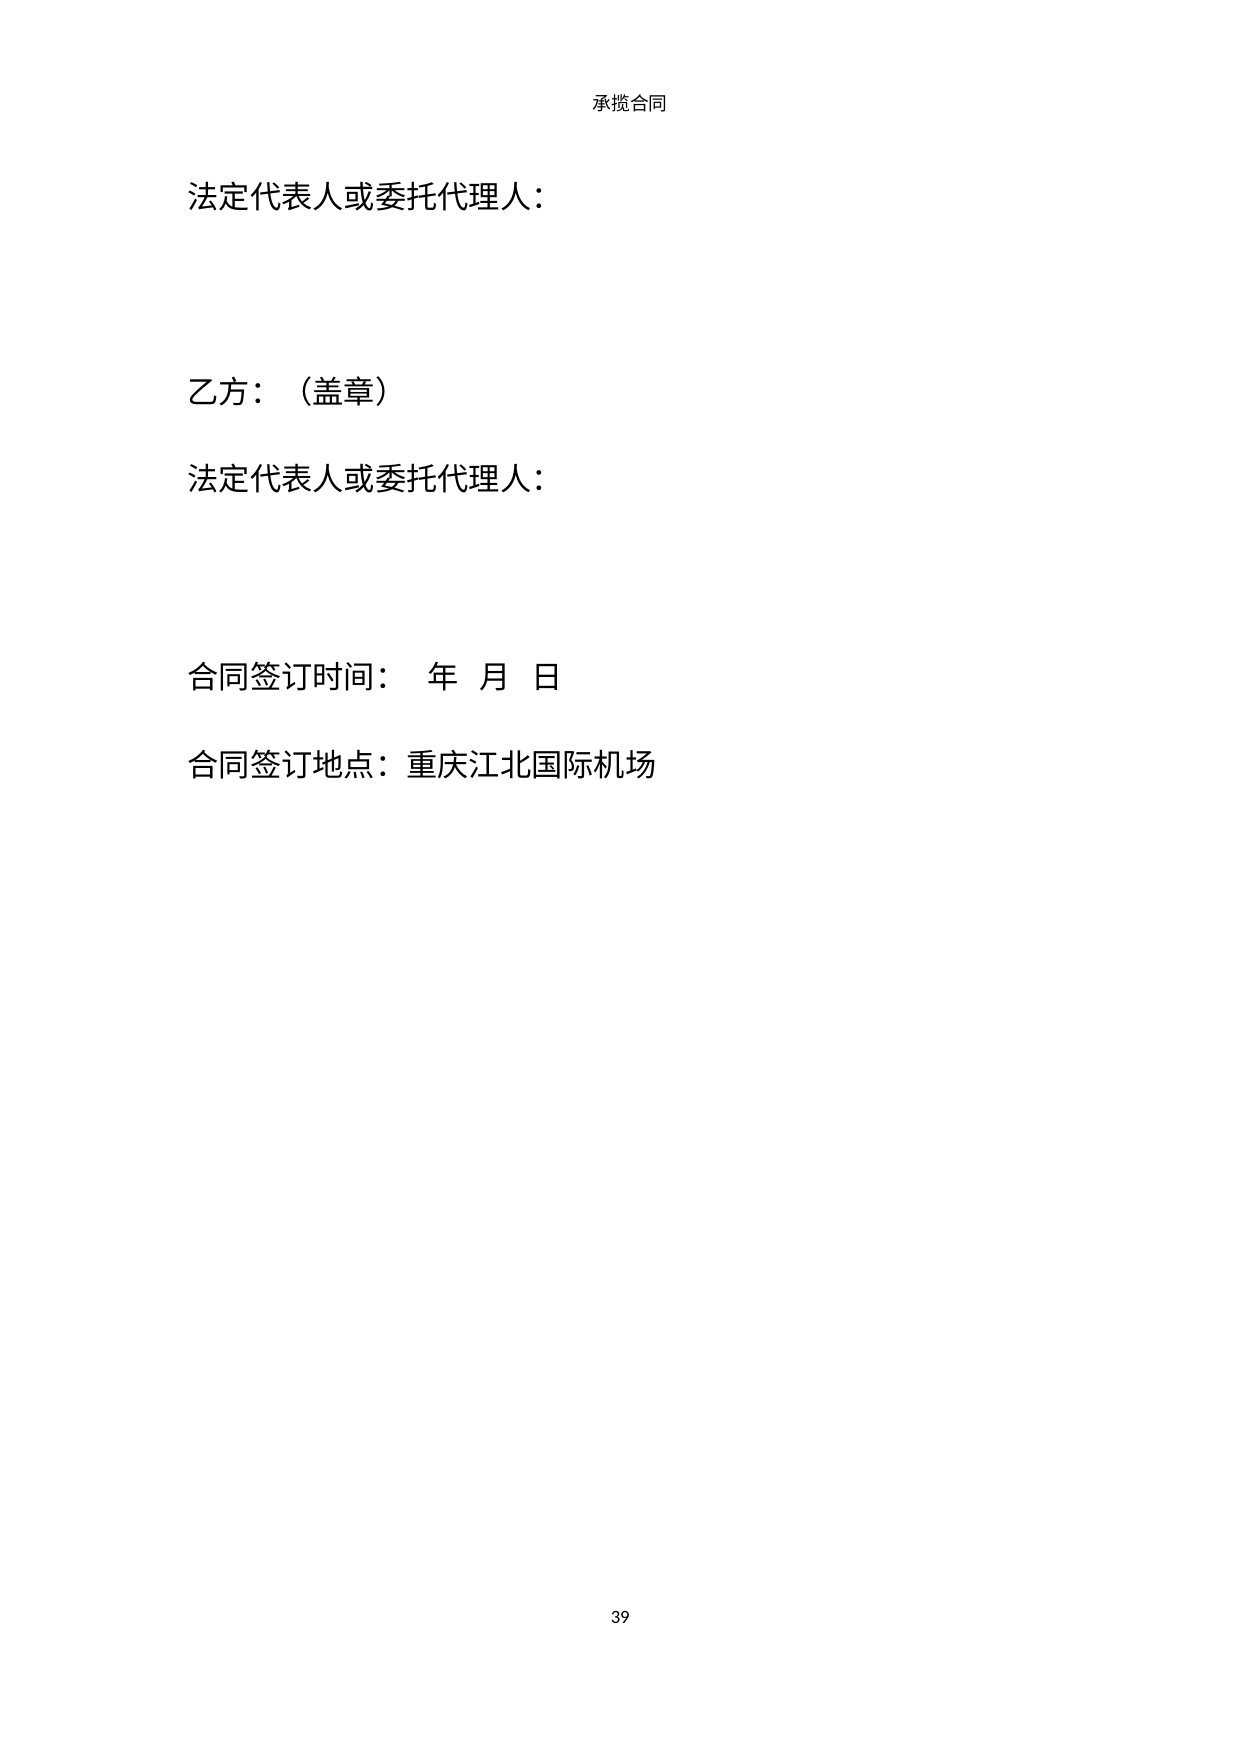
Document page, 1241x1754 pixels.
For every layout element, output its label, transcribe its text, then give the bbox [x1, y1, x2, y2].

text 合同签订地点：重庆江北国际机场合同附件 [187, 730, 1053, 795]
text 法定代表人或委托代理人： [187, 445, 1053, 510]
text 乙方：（盖章） [187, 357, 1053, 422]
text 法定代表人或委托代理人： [187, 162, 1053, 227]
text 合同签订时间： 年 月 日 [187, 642, 1053, 707]
